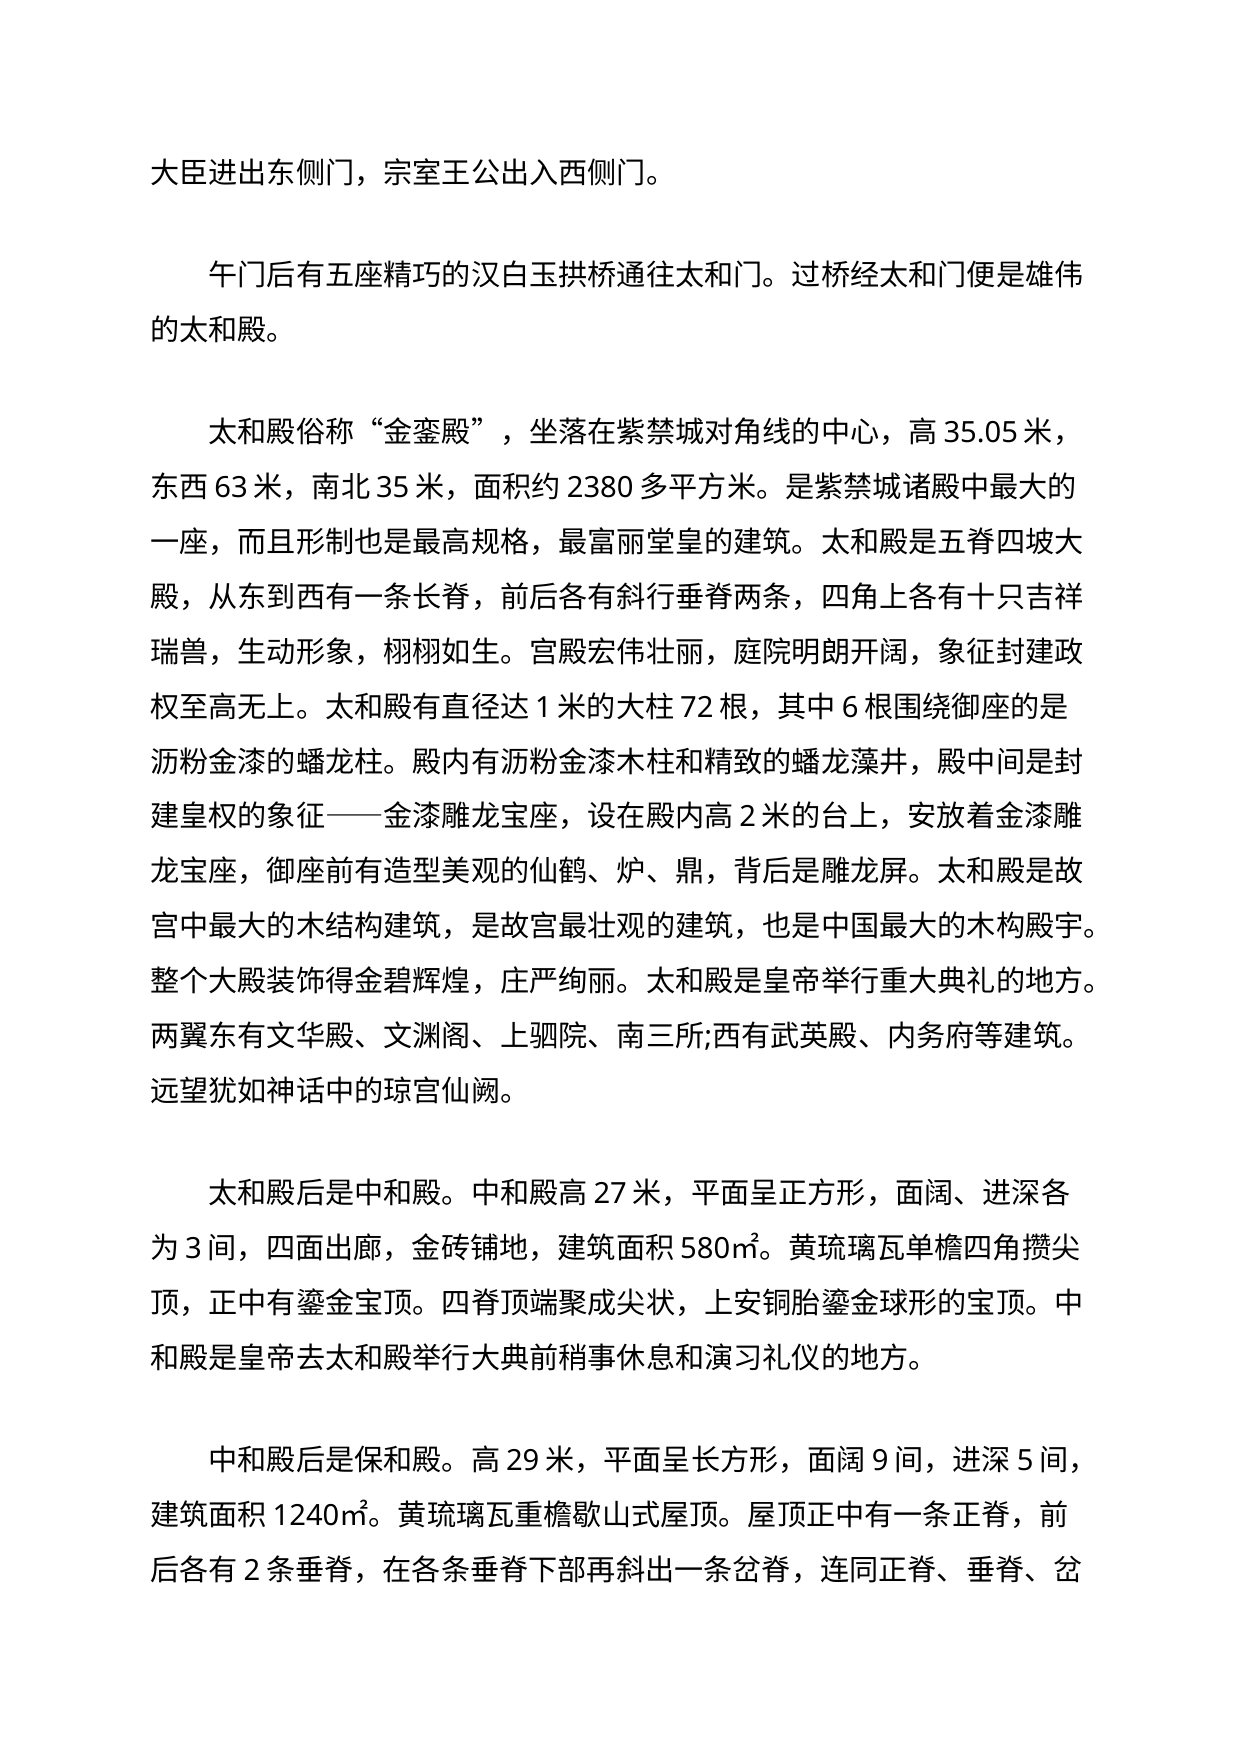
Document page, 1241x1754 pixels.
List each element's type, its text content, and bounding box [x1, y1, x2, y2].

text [150, 1436, 1090, 1588]
text 太和殿俗称“金銮殿”，坐落在紫禁城对角线的中心，高35.05米，东西63米，南北35米，面积约2380多平方米。是紫禁城诸殿中最大的一座，而且形制也是最高规格，最富丽堂皇的建筑。太和殿是五脊四坡大殿，从东到西有一条长脊，前后各有斜行垂脊两条，四角上各有十只吉祥瑞兽，生动形象，栩栩如生。宫殿宏伟壮丽，庭院明朗开阔，象征封建政权至高无上。太和殿有直径达1米的大柱72根，其中6根围绕御座的是沥粉金漆的蟠龙柱。殿内有沥粉金漆木柱和精致的蟠龙藻井，殿中间是封建皇权的象征——金漆雕龙宝座，设在殿内高2米的台上，安放着金漆雕龙宝座，御座前有造型美观的仙鹤、炉、鼎，背后是雕龙屏。太和殿是故宫中最大的木结构建筑，是故宫最壮观的建筑，也是中国最大的木构殿宇。整个大殿装饰得金碧辉煌，庄严绚丽。太和殿是皇帝举行重大典礼的地方。两翼东有文华殿、文渊阁、上驷院、南三所;西有武英殿、内务府等建筑。远望犹如神话中的琼宫仙阙。 [150, 408, 1090, 1110]
text 午门后有五座精巧的汉白玉拱桥通往太和门。过桥经太和门便是雄伟的太和殿。 [150, 252, 1090, 349]
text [150, 150, 1090, 192]
text 太和殿后是中和殿。中和殿高27米，平面呈正方形，面阔、进深各为3间，四面出廊，金砖铺地，建筑面积580㎡。黄琉璃瓦单檐四角攒尖顶，正中有鎏金宝顶。四脊顶端聚成尖状，上安铜胎鎏金球形的宝顶。中和殿是皇帝去太和殿举行大典前稍事休息和演习礼仪的地方。 [150, 1169, 1090, 1377]
